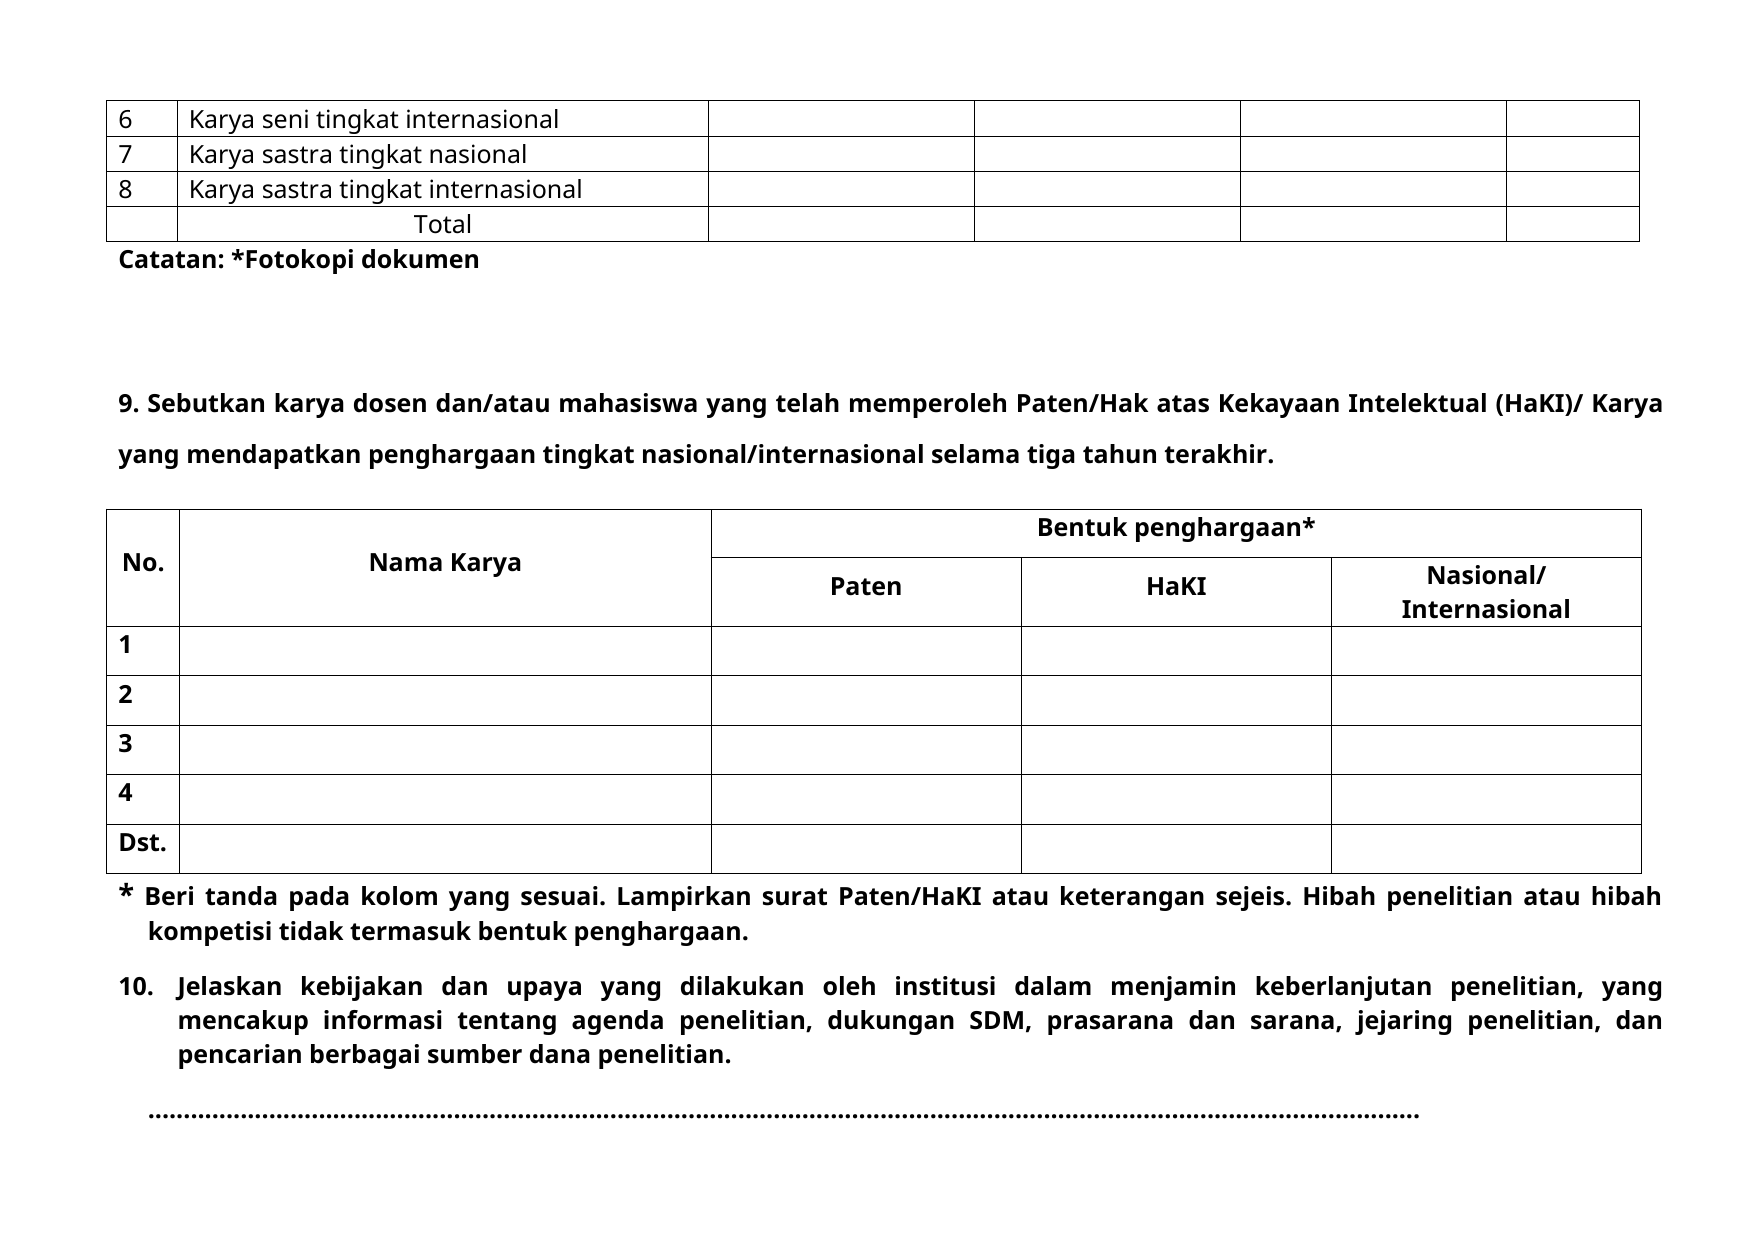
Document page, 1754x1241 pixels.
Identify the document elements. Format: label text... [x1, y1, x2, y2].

table_cell [709, 137, 974, 171]
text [148, 1091, 1665, 1126]
table_cell [1022, 726, 1331, 774]
table_cell [1332, 726, 1641, 774]
table_cell Dst. [107, 825, 179, 873]
table_cell Karya seni tingkat internasional [178, 101, 708, 136]
table_header Bentuk penghargaan* [712, 510, 1641, 557]
table_cell [1332, 775, 1641, 823]
table_cell Total [178, 207, 708, 241]
table_cell [712, 775, 1021, 823]
table_cell 1 [107, 627, 179, 675]
table_cell [1241, 137, 1506, 171]
text 10. Jelaskan kebijakan dan upaya yang dilakukan oleh institusi dalam menjamin keberlanjutan penelitian, yang mencakup informasi tentang agenda penelitian, dukungan SDM, prasarana dan sarana, jejaring penelitian, dan pencarian berbagai sumber dana penelitian. [118, 968, 1665, 1071]
table_cell [975, 137, 1240, 171]
table_cell Paten [712, 558, 1021, 626]
text * Beri tanda pada kolom yang sesuai. Lampirkan surat Paten/HaKI atau keterangan sejeis. Hibah penelitian atau hibah kompetisi tidak termasuk bentuk penghargaan. [118, 874, 1665, 948]
table_header Nama Karya [180, 510, 711, 626]
table_cell [1507, 101, 1639, 136]
table_cell 7 [107, 137, 177, 171]
table_cell Karya sastra tingkat nasional [178, 137, 708, 171]
table_cell [712, 676, 1021, 725]
table_cell [712, 726, 1021, 774]
table_cell 6 [107, 101, 177, 136]
table_cell [1022, 676, 1331, 725]
table_cell [712, 627, 1021, 675]
table_cell [975, 207, 1240, 241]
text 9. Sebutkan karya dosen dan/atau mahasiswa yang telah memperoleh Paten/Hak atas Kekayaan Intelektual (HaKI)/ Karya yang mendapatkan penghargaan tingkat nasional/internasional selama tiga tahun terakhir. [118, 386, 1665, 471]
table_cell [1507, 137, 1639, 171]
table_cell [180, 627, 711, 675]
table_cell [1332, 676, 1641, 725]
table_cell [975, 101, 1240, 136]
table_cell [1022, 627, 1331, 675]
table_cell [1332, 825, 1641, 873]
table_cell [712, 825, 1021, 873]
table_cell [107, 207, 177, 241]
table_header No. [107, 510, 179, 626]
table_cell [1241, 172, 1506, 206]
table_cell [1507, 207, 1639, 241]
table_cell [709, 172, 974, 206]
table_cell 4 [107, 775, 179, 823]
table_cell [1022, 775, 1331, 823]
table_cell 8 [107, 172, 177, 206]
table_cell [180, 676, 711, 725]
table_cell HaKI [1022, 558, 1331, 626]
table_cell [180, 825, 711, 873]
table_cell Karya sastra tingkat internasional [178, 172, 708, 206]
table_cell [180, 775, 711, 823]
table_cell [1022, 825, 1331, 873]
table_cell 2 [107, 676, 179, 725]
table_cell [709, 101, 974, 136]
table_cell [709, 207, 974, 241]
table_cell 3 [107, 726, 179, 774]
table_cell [1507, 172, 1639, 206]
table_cell Nasional/ Internasional [1332, 558, 1641, 626]
table_cell [1241, 207, 1506, 241]
table_cell [1241, 101, 1506, 136]
table_cell [180, 726, 711, 774]
table_cell [975, 172, 1240, 206]
text Catatan: *Fotokopi dokumen [118, 242, 1665, 276]
table_cell [1332, 627, 1641, 675]
